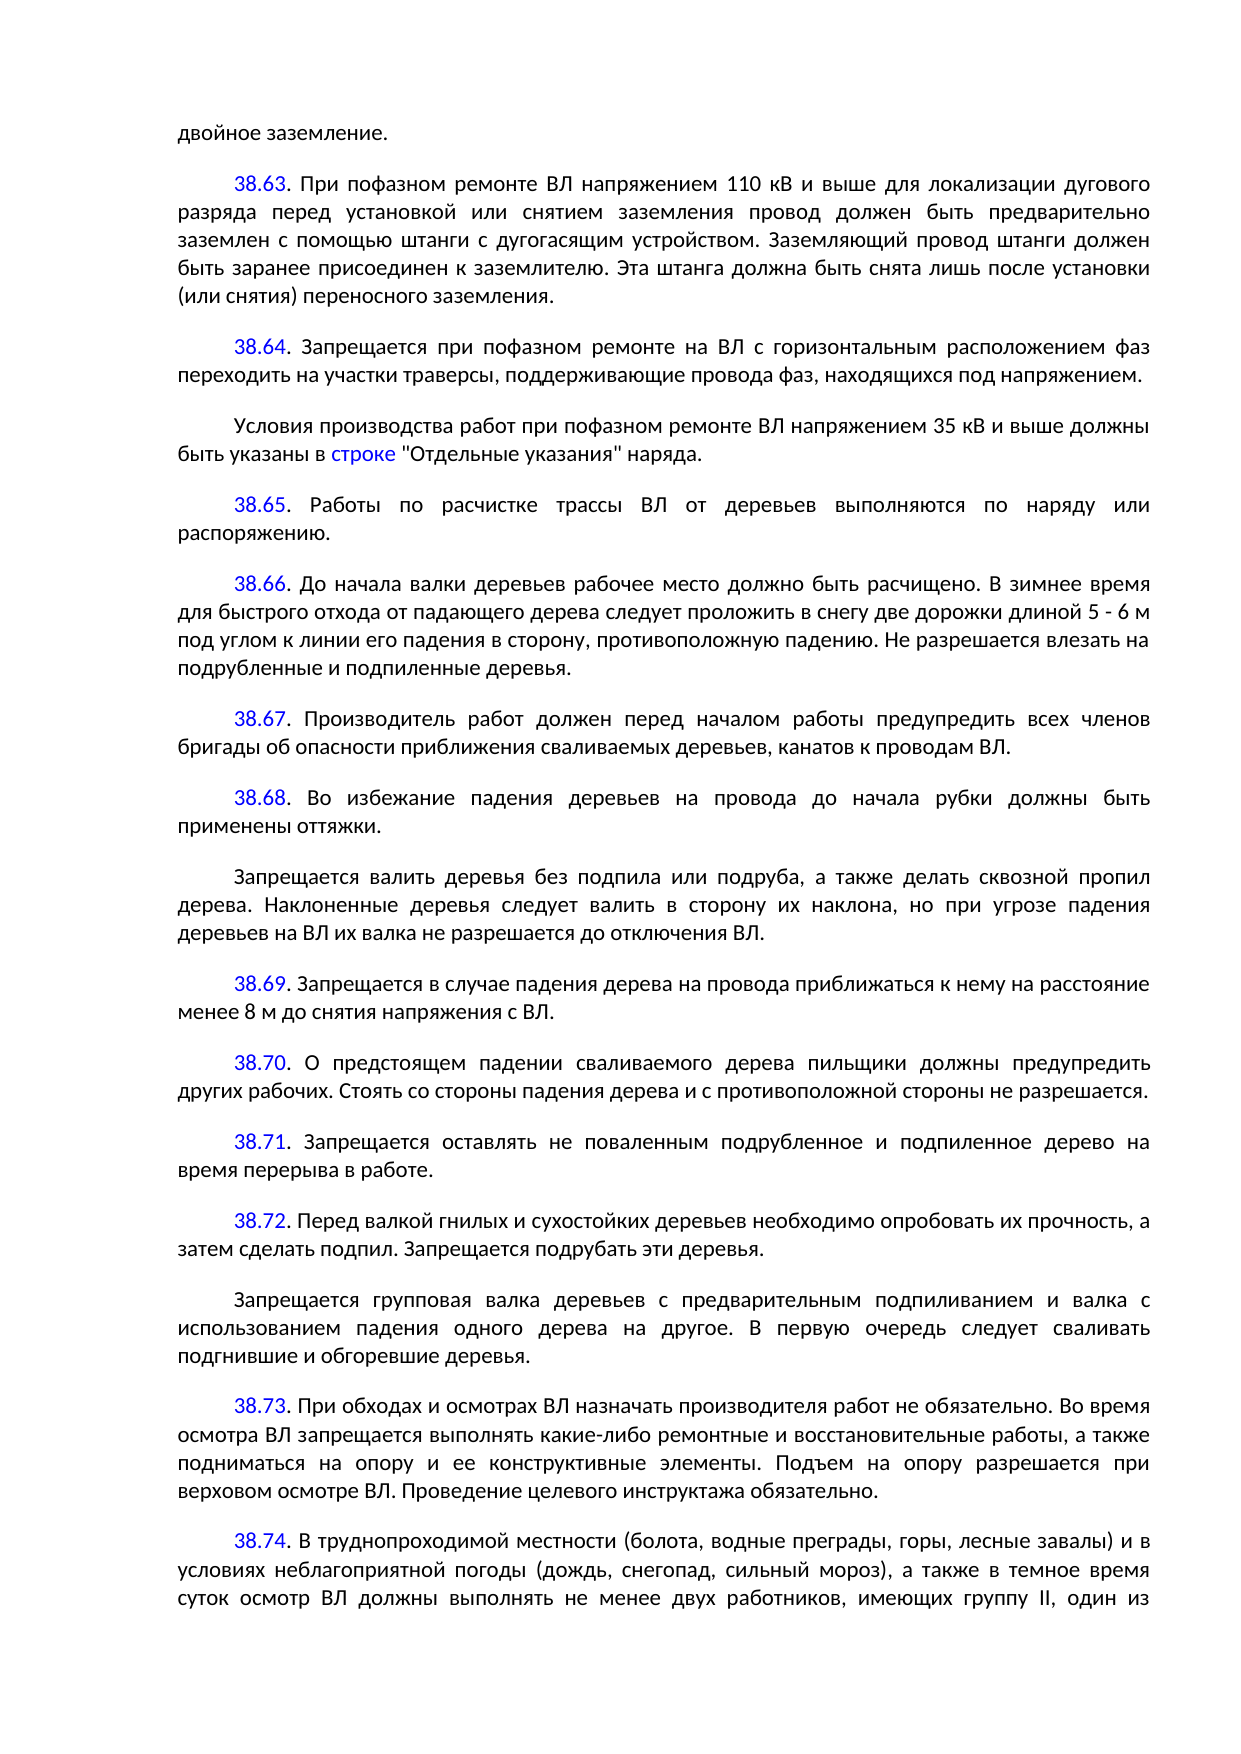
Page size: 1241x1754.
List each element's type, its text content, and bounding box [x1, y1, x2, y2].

text 38.64. Запрещается при пофазном ремонте на ВЛ с горизонтальным расположением фаз переходить на участки траверсы, поддерживающие провода фаз, находящихся под напряжением. [177, 332, 1152, 388]
text 38.63. При пофазном ремонте ВЛ напряжением 110 кВ и выше для локализации дугового разряда перед установкой или снятием заземления провод должен быть предварительно заземлен с помощью штанги с дугогасящим устройством. Заземляющий провод штанги должен быть заранее присоединен к заземлителю. Эта штанга должна быть снята лишь после установки (или снятия) переносного заземления. [177, 169, 1152, 309]
text 38.69. Запрещается в случае падения дерева на провода приближаться к нему на расстояние менее 8 м до снятия напряжения с ВЛ. [177, 969, 1152, 1025]
text 38.70. О предстоящем падении сваливаемого дерева пильщики должны предупредить других рабочих. Стоять со стороны падения дерева и с противоположной стороны не разрешается. [177, 1048, 1152, 1104]
text 38.71. Запрещается оставлять не поваленным подрубленное и подпиленное дерево на время перерыва в работе. [177, 1127, 1152, 1183]
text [177, 118, 1152, 146]
text 38.65. Работы по расчистке трассы ВЛ от деревьев выполняются по наряду или распоряжению. [177, 490, 1152, 546]
text Запрещается валить деревья без подпила или подруба, а также делать сквозной пропил дерева. Наклоненные деревья следует валить в сторону их наклона, но при угрозе падения деревьев на ВЛ их валка не разрешается до отключения ВЛ. [177, 862, 1152, 946]
text 38.73. При обходах и осмотрах ВЛ назначать производителя работ не обязательно. Во время осмотра ВЛ запрещается выполнять какие-либо ремонтные и восстановительные работы, а также подниматься на опору и ее конструктивные элементы. Подъем на опору разрешается при верховом осмотре ВЛ. Проведение целевого инструктажа обязательно. [177, 1392, 1152, 1504]
text 38.68. Во избежание падения деревьев на провода до начала рубки должны быть применены оттяжки. [177, 783, 1152, 839]
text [177, 1527, 1152, 1611]
text 38.72. Перед валкой гнилых и сухостойких деревьев необходимо опробовать их прочность, а затем сделать подпил. Запрещается подрубать эти деревья. [177, 1206, 1152, 1262]
text Запрещается групповая валка деревьев с предварительным подпиливанием и валка с использованием падения одного дерева на другое. В первую очередь следует сваливать подгнившие и обгоревшие деревья. [177, 1285, 1152, 1369]
text 38.67. Производитель работ должен перед началом работы предупредить всех членов бригады об опасности приближения сваливаемых деревьев, канатов к проводам ВЛ. [177, 704, 1152, 760]
text Условия производства работ при пофазном ремонте ВЛ напряжением 35 кВ и выше должны быть указаны в строке "Отдельные указания" наряда. [177, 411, 1152, 467]
text 38.66. До начала валки деревьев рабочее место должно быть расчищено. В зимнее время для быстрого отхода от падающего дерева следует проложить в снегу две дорожки длиной 5 - 6 м под углом к линии его падения в сторону, противоположную падению. Не разрешается влезать на подрубленные и подпиленные деревья. [177, 569, 1152, 681]
